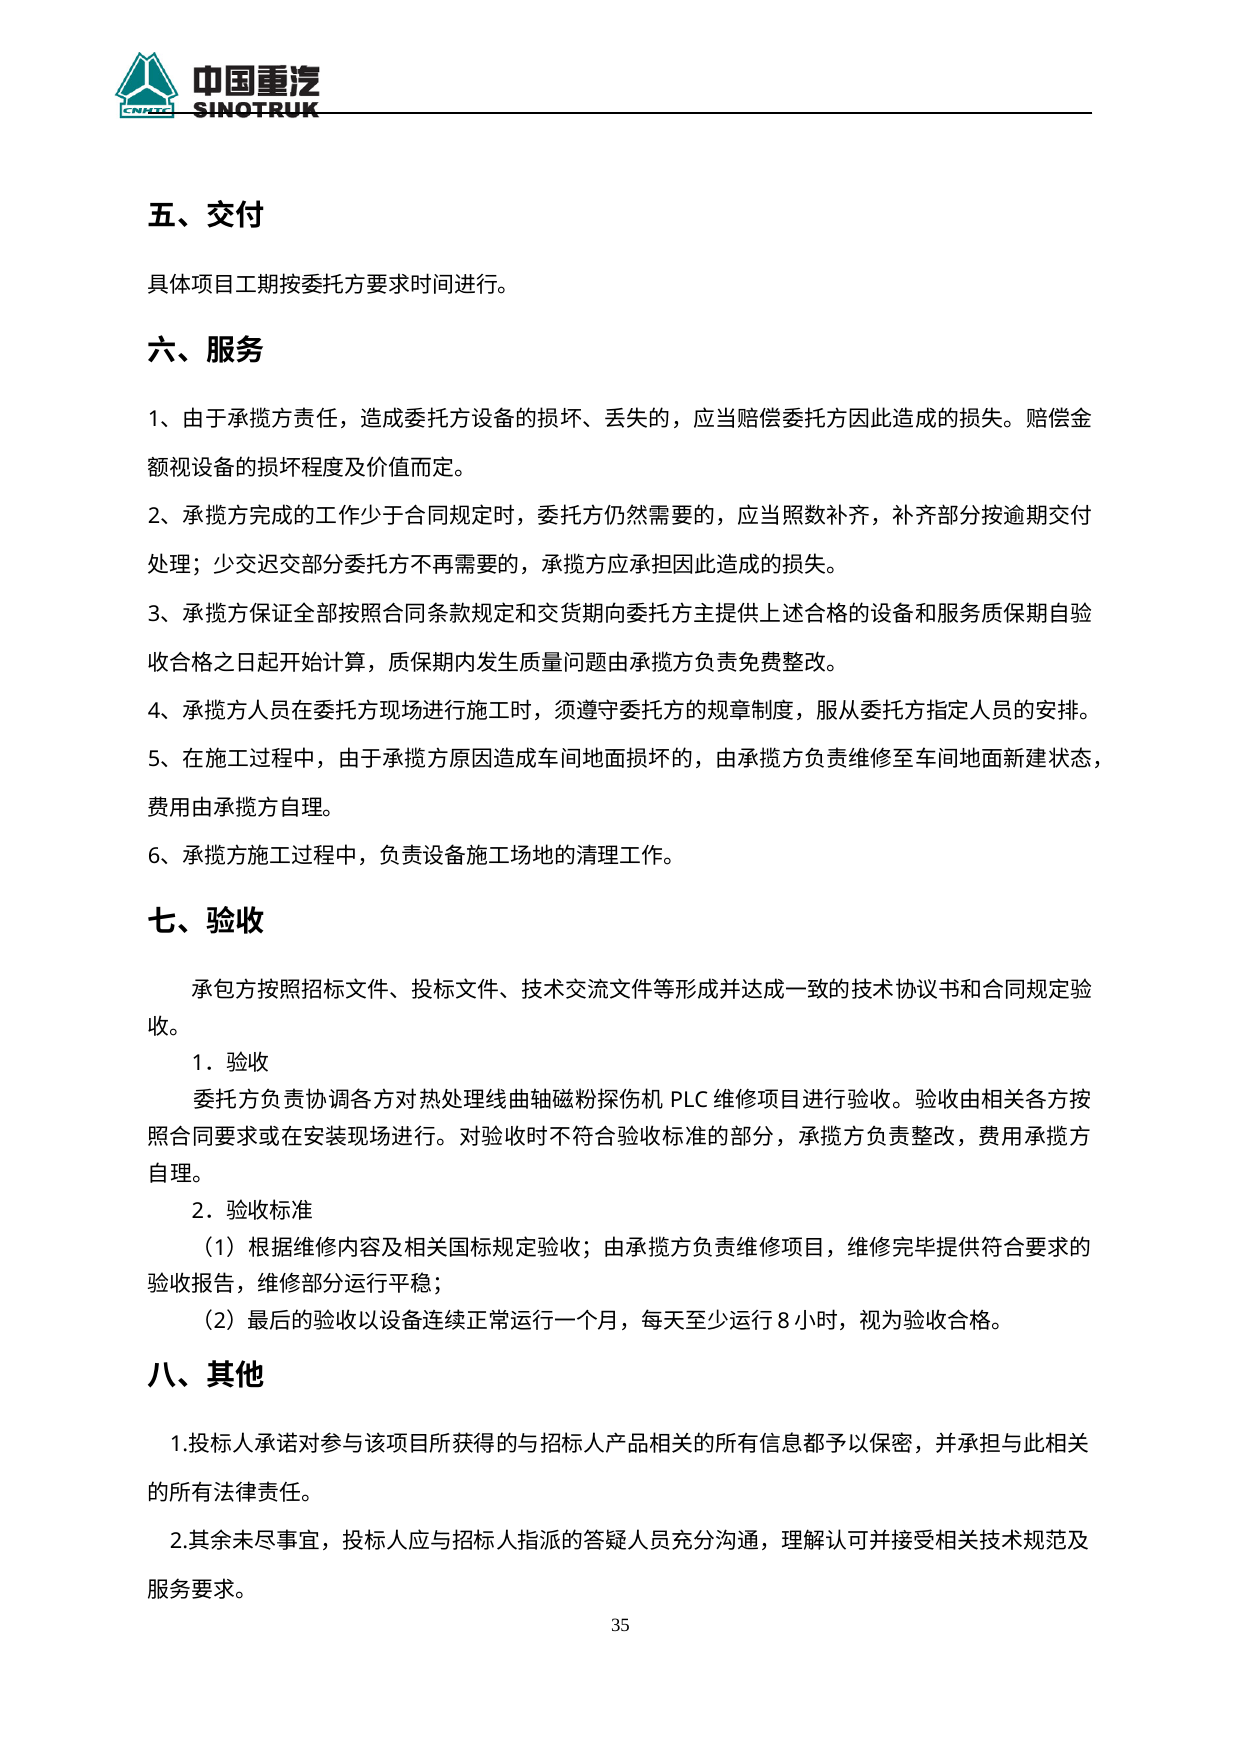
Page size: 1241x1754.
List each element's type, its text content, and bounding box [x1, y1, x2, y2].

text 4、承揽方人员在委托方现场进行施工时，须遵守委托方的规章制度，服从委托方指定人员的安排。 [148, 692, 1092, 725]
text 2.其余未尽事宜，投标人应与招标人指派的答疑人员充分沟通，理解认可并接受相关技术规范及服务要求。 [148, 1523, 1092, 1604]
text 五、交付 [148, 181, 1092, 246]
text 5、在施工过程中，由于承揽方原因造成车间地面损坏的，由承揽方负责维修至车间地面新建状态，费用由承揽方自理。 [148, 741, 1092, 822]
text （1）根据维修内容及相关国标规定验收；由承揽方负责维修项目，维修完毕提供符合要求的验收报告，维修部分运行平稳； [148, 1230, 1092, 1298]
text 3、承揽方保证全部按照合同条款规定和交货期向委托方主提供上述合格的设备和服务质保期自验收合格之日起开始计算，质保期内发生质量问题由承揽方负责免费整改。 [148, 595, 1092, 677]
text （2）最后的验收以设备连续正常运行一个月，每天至少运行8小时，视为验收合格。 [148, 1302, 1092, 1335]
text 委托方负责协调各方对热处理线曲轴磁粉探伤机PLC维修项目进行验收。验收由相关各方按照合同要求或在安装现场进行。对验收时不符合验收标准的部分，承揽方负责整改，费用承揽方自理。 [148, 1081, 1092, 1188]
text 七、验收 [148, 886, 1092, 951]
text 八、其他 [148, 1340, 1092, 1405]
text 具体项目工期按委托方要求时间进行。 [148, 267, 1092, 299]
text 1、由于承揽方责任，造成委托方设备的损坏、丢失的，应当赔偿委托方因此造成的损失。赔偿金额视设备的损坏程度及价值而定。 [148, 401, 1092, 482]
text 2．验收标准 [148, 1193, 1092, 1225]
text 六、服务 [148, 315, 1092, 380]
picture [114, 52, 321, 119]
text 1．验收 [148, 1045, 1092, 1077]
text 2、承揽方完成的工作少于合同规定时，委托方仍然需要的，应当照数补齐，补齐部分按逾期交付处理；少交迟交部分委托方不再需要的，承揽方应承担因此造成的损失。 [148, 498, 1092, 579]
text 1.投标人承诺对参与该项目所获得的与招标人产品相关的所有信息都予以保密，并承担与此相关的所有法律责任。 [148, 1426, 1092, 1507]
text 承包方按照招标文件、投标文件、技术交流文件等形成并达成一致的技术协议书和合同规定验收。 [148, 972, 1092, 1040]
text 6、承揽方施工过程中，负责设备施工场地的清理工作。 [148, 838, 1092, 870]
